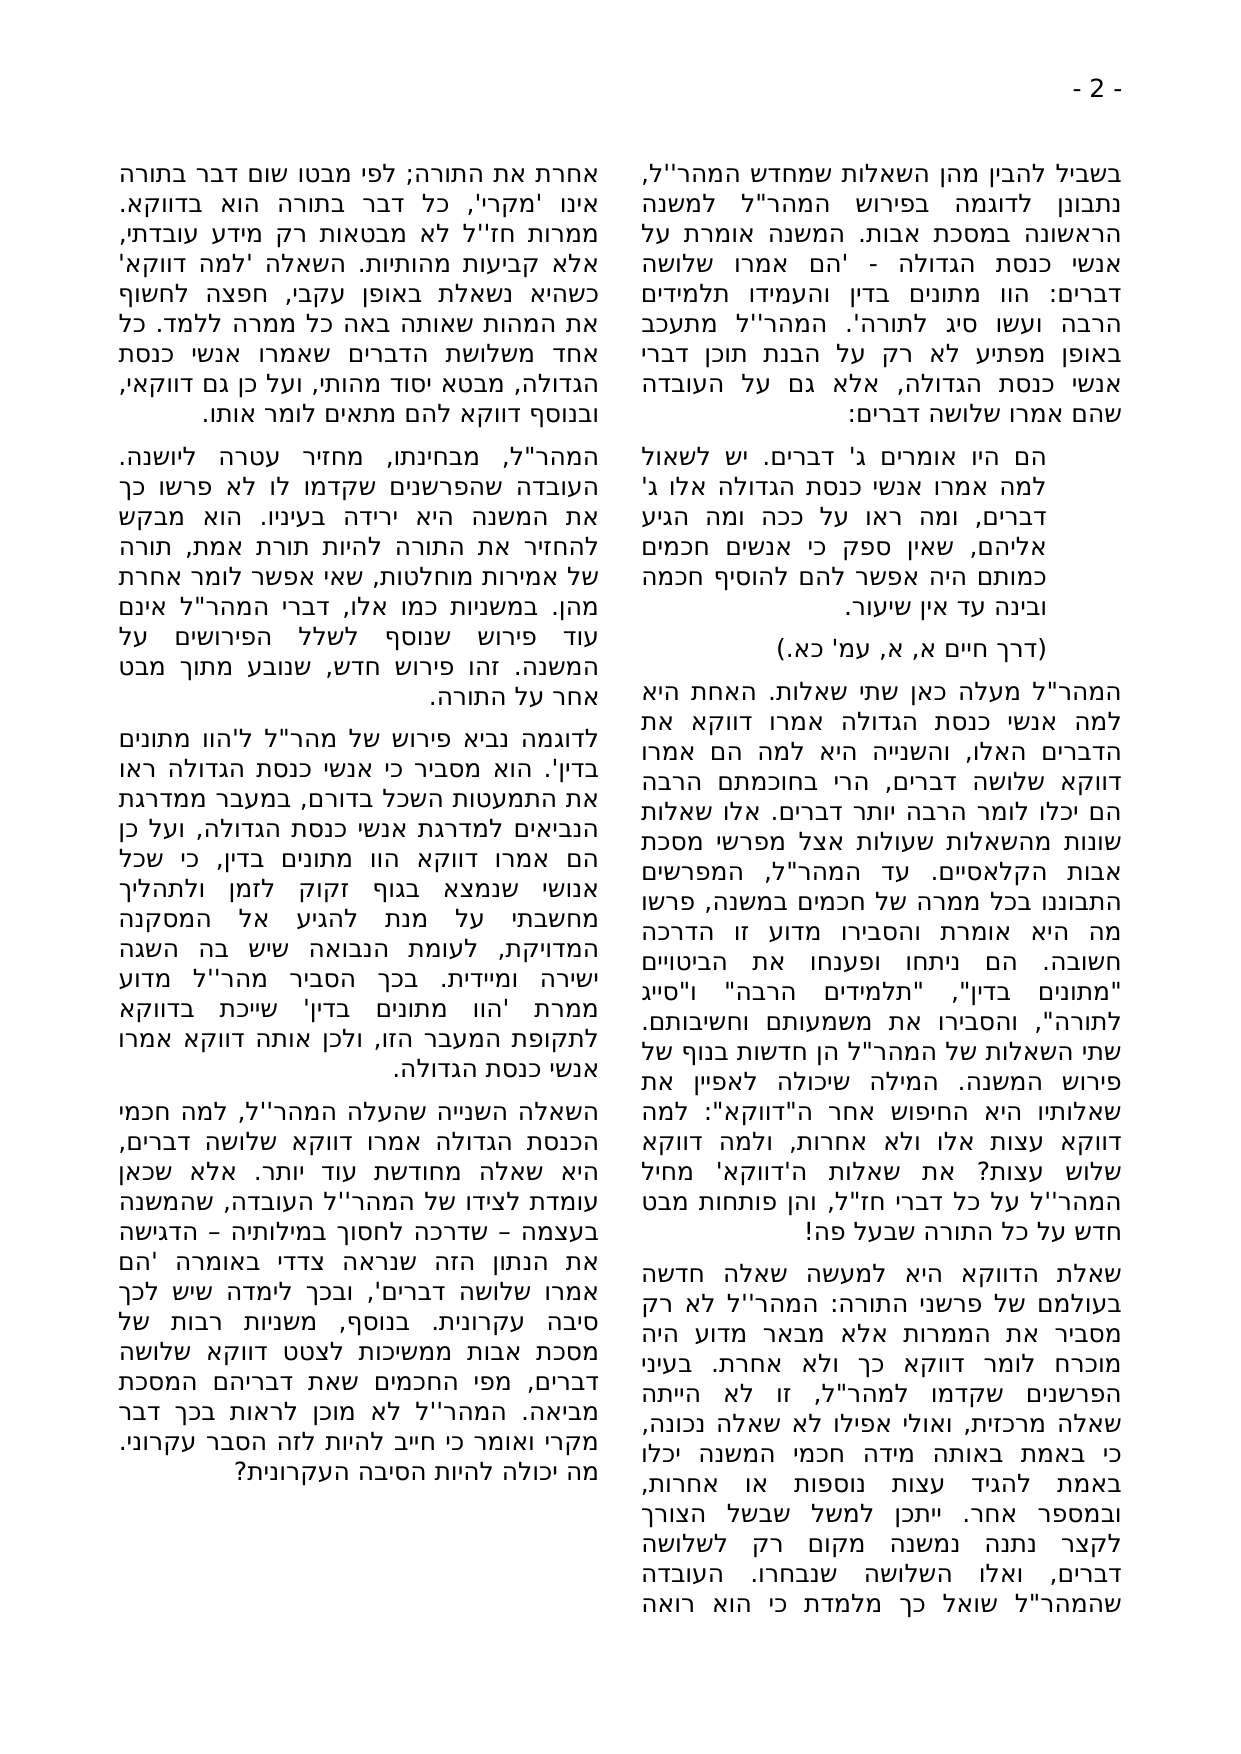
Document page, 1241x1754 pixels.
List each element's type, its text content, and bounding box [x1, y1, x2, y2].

text הם היו אומרים ג' דברים. יש לשאול למה אמרו אנשי כנסת הגדולה אלו ג' דברים, ומה ראו על ככה ומה הגיע אליהם, שאין ספק כי אנשים חכמים כמותם היה אפשר להם להוסיף חכמה ובינה עד אין שיעור. [641, 441, 1047, 621]
text המהר"ל, מבחינתו, מחזיר עטרה ליושנה. העובדה שהפרשנים שקדמו לו לא פרשו כך את המשנה היא ירידה בעיניו. הוא מבקש להחזיר את התורה להיות תורת אמת, תורה של אמירות מוחלטות, שאי אפשר לומר אחרת מהן. במשניות כמו אלו, דברי המהר"ל אינם עוד פירוש שנוסף לשלל הפירושים על המשנה. זהו פירוש חדש, שנובע מתוך מבט אחר על התורה. [118, 441, 599, 711]
text בשביל להבין מהן השאלות שמחדש המהר''ל, נתבונן לדוגמה בפירוש המהר"ל למשנה הראשונה במסכת אבות. המשנה אומרת על אנשי כנסת הגדולה - 'הם אמרו שלושה דברים: הוו מתונים בדין והעמידו תלמידים הרבה ועשו סיג לתורה'. המהר''ל מתעכב באופן מפתיע לא רק על הבנת תוכן דברי אנשי כנסת הגדולה, אלא גם על העובדה שהם אמרו שלושה דברים: [641, 159, 1122, 429]
text (דרך חיים א, א, עמ' כא.) [641, 634, 1047, 664]
text לדוגמה נביא פירוש של מהר"ל ל'הוו מתונים בדין'. הוא מסביר כי אנשי כנסת הגדולה ראו את התמעטות השכל בדורם, במעבר ממדרגת הנביאים למדרגת אנשי כנסת הגדולה, ועל כן הם אמרו דווקא הוו מתונים בדין, כי שכל אנושי שנמצא בגוף זקוק לזמן ולתהליך מחשבתי על מנת להגיע אל המסקנה המדויקת, לעומת הנבואה שיש בה השגה ישירה ומיידית. בכך הסביר מהר''ל מדוע ממרת 'הוו מתונים בדין' שייכת בדווקא לתקופת המעבר הזו, ולכן אותה דווקא אמרו אנשי כנסת הגדולה. [118, 724, 599, 1084]
text שאלת הדווקא היא למעשה שאלה חדשה בעולמם של פרשני התורה: המהר''ל לא רק מסביר את הממרות אלא מבאר מדוע היה מוכרח לומר דווקא כך ולא אחרת. בעיני הפרשנים שקדמו למהר"ל, זו לא הייתה שאלה מרכזית, ואולי אפילו לא שאלה נכונה, כי באמת באותה מידה חכמי המשנה יכלו באמת להגיד עצות נוספות או אחרות, ובמספר אחר. ייתכן למשל שבשל הצורך לקצר נתנה נמשנה מקום רק לשלושה דברים, ואלו השלושה שנבחרו. העובדה שהמהר"ל שואל כך מלמדת כי הוא רואה אחרת את התורה; לפי מבטו שום דבר בתורה אינו 'מקרי', כל דבר בתורה הוא בדווקא. ממרות חז''ל לא מבטאות רק מידע עובדתי, אלא קביעות מהותיות. השאלה 'למה דווקא' כשהיא נשאלת באופן עקבי, חפצה לחשוף את המהות שאותה באה כל ממרה ללמד. כל אחד משלושת הדברים שאמרו אנשי כנסת הגדולה, מבטא יסוד מהותי, ועל כן גם דווקאי, ובנוסף דווקא להם מתאים לומר אותו. [118, 159, 599, 429]
text שאלת הדווקא היא למעשה שאלה חדשה בעולמם של פרשני התורה: המהר''ל לא רק מסביר את הממרות אלא מבאר מדוע היה מוכרח לומר דווקא כך ולא אחרת. בעיני הפרשנים שקדמו למהר"ל, זו לא הייתה שאלה מרכזית, ואולי אפילו לא שאלה נכונה, כי באמת באותה מידה חכמי המשנה יכלו באמת להגיד עצות נוספות או אחרות, ובמספר אחר. ייתכן למשל שבשל הצורך לקצר נתנה נמשנה מקום רק לשלושה דברים, ואלו השלושה שנבחרו. העובדה שהמהר"ל שואל כך מלמדת כי הוא רואה אחרת את התורה; לפי מבטו שום דבר בתורה אינו 'מקרי', כל דבר בתורה הוא בדווקא. ממרות חז''ל לא מבטאות רק מידע עובדתי, אלא קביעות מהותיות. השאלה 'למה דווקא' כשהיא נשאלת באופן עקבי, חפצה לחשוף את המהות שאותה באה כל ממרה ללמד. כל אחד משלושת הדברים שאמרו אנשי כנסת הגדולה, מבטא יסוד מהותי, ועל כן גם דווקאי, ובנוסף דווקא להם מתאים לומר אותו. [641, 1259, 1122, 1619]
text השאלה השנייה שהעלה המהר''ל, למה חכמי הכנסת הגדולה אמרו דווקא שלושה דברים, היא שאלה מחודשת עוד יותר. אלא שכאן עומדת לצידו של המהר''ל העובדה, שהמשנה בעצמה – שדרכה לחסוך במילותיה – הדגישה את הנתון הזה שנראה צדדי באומרה 'הם אמרו שלושה דברים', ובכך לימדה שיש לכך סיבה עקרונית. בנוסף, משניות רבות של מסכת אבות ממשיכות לצטט דווקא שלושה דברים, מפי החכמים שאת דבריהם המסכת מביאה. המהר''ל לא מוכן לראות בכך דבר מקרי ואומר כי חייב להיות לזה הסבר עקרוני. מה יכולה להיות הסיבה העקרונית? [118, 1096, 599, 1486]
text המהר"ל מעלה כאן שתי שאלות. האחת היא למה אנשי כנסת הגדולה אמרו דווקא את הדברים האלו, והשנייה היא למה הם אמרו דווקא שלושה דברים, הרי בחוכמתם הרבה הם יכלו לומר הרבה יותר דברים. אלו שאלות שונות מהשאלות שעולות אצל מפרשי מסכת אבות הקלאסיים. עד המהר"ל, המפרשים התבוננו בכל ממרה של חכמים במשנה, פרשו מה היא אומרת והסבירו מדוע זו הדרכה חשובה. הם ניתחו ופענחו את הביטויים "מתונים בדין", "תלמידים הרבה" ו"סייג לתורה", והסבירו את משמעותם וחשיבותם. שתי השאלות של המהר"ל הן חדשות בנוף של פירוש המשנה. המילה שיכולה לאפיין את שאלותיו היא החיפוש אחר ה"דווקא": למה דווקא עצות אלו ולא אחרות, ולמה דווקא שלוש עצות? את שאלות ה'דווקא' מחיל המהר''ל על כל דברי חז"ל, והן פותחות מבט חדש על כל התורה שבעל פה! [641, 676, 1122, 1246]
